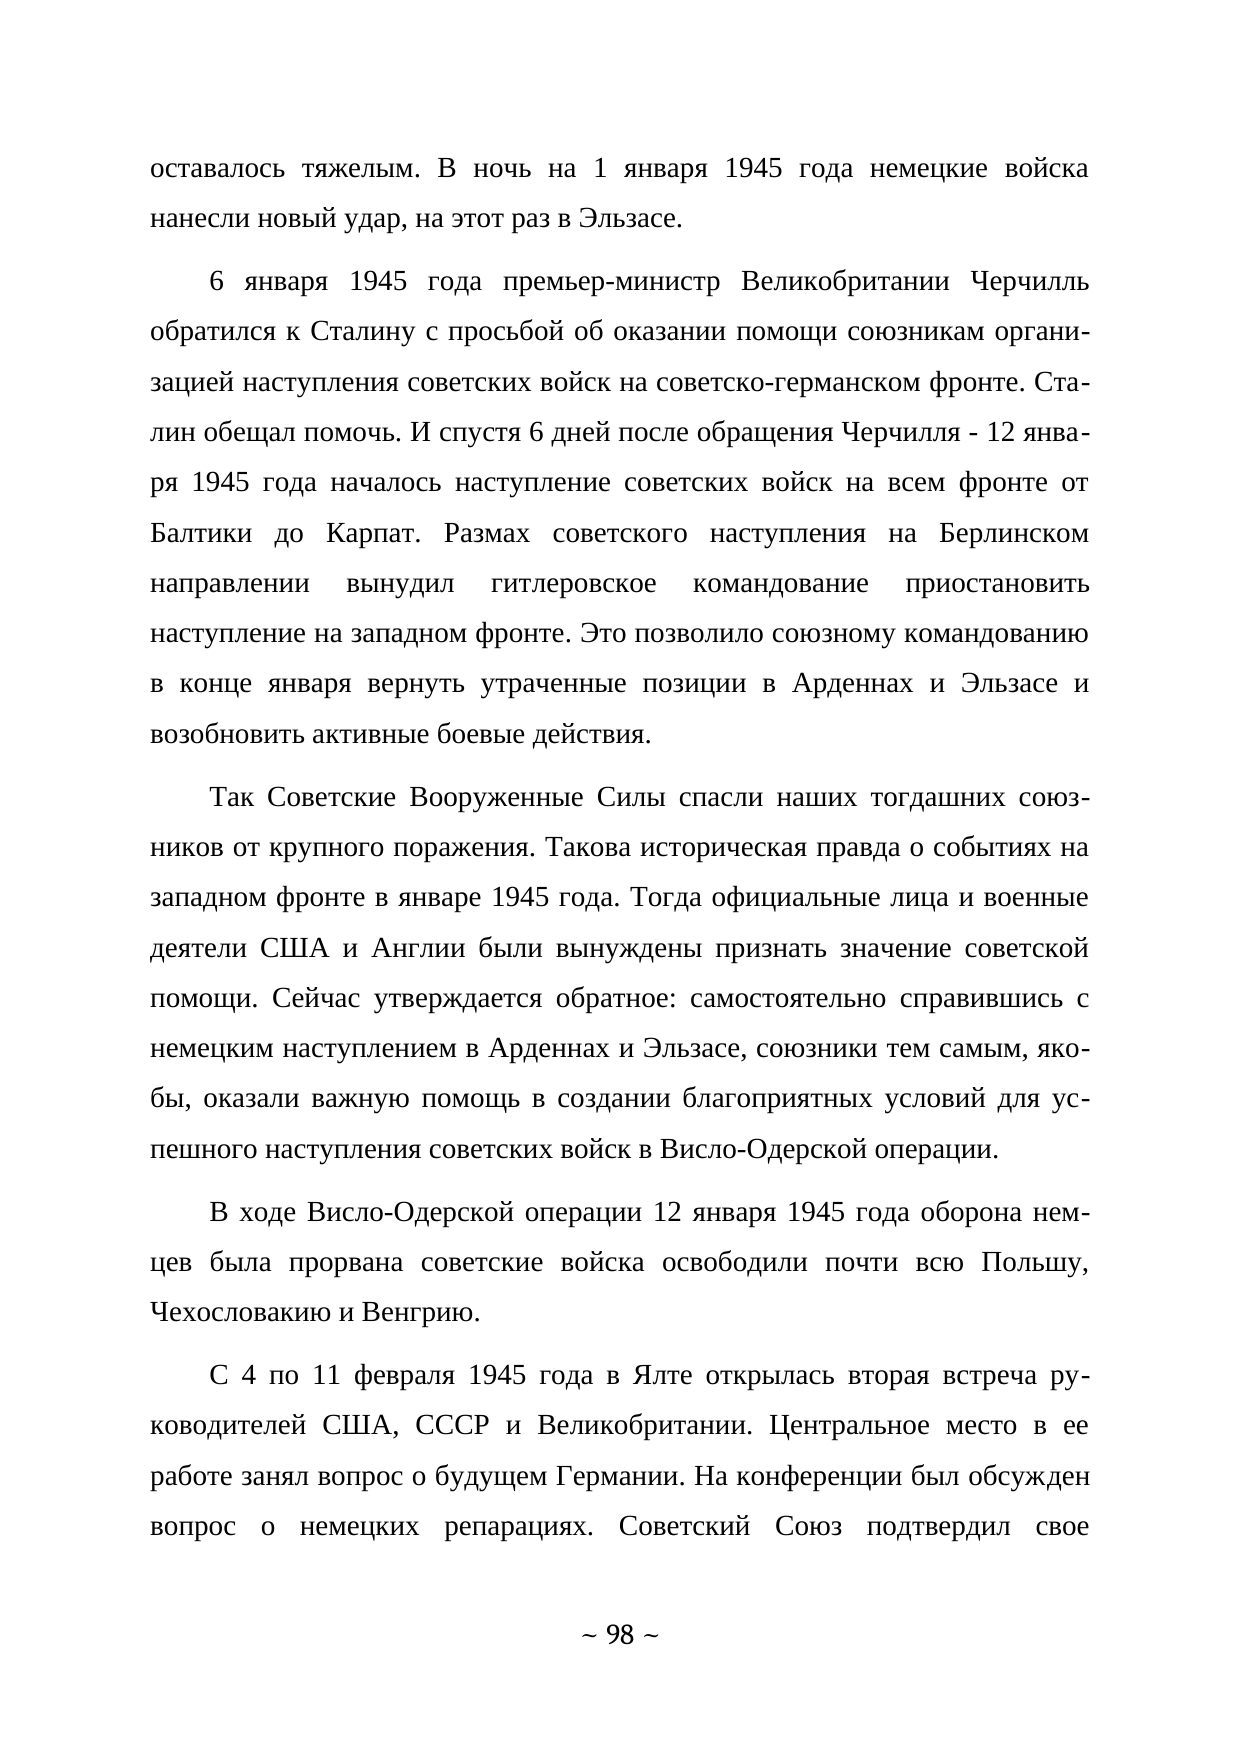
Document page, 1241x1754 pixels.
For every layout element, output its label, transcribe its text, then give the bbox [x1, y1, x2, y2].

text Так Советские Вооруженные Силы спасли наших тогдашних союзников от крупного поражения. Такова историческая правда о событиях на западном фронте в январе 1945 года. Тогда официальные лица и военные деятели США и Англии были вынуждены признать значение советской помощи. Сейчас утверждается обратное: самостоятельно справившись с немецким наступлением в Арденнах и Эльзасе, союзники тем самым, якобы, оказали важную помощь в создании благоприятных условий для успешного наступления советских войск в Висло-Одерской операции. [150, 779, 1090, 1164]
text В ходе Висло-Одерской операции 12 января 1945 года оборона немцев была прорвана советские войска освободили почти всю Польшу, Чехословакию и Венгрию. [150, 1194, 1090, 1328]
text 6 января 1945 года премьер-министр Великобритании Черчилль обратился к Сталину с просьбой об оказании помощи союзникам организацией наступления советских войск на советско-германском фронте. Сталин обещал помочь. И спустя 6 дней после обращения Черчилля - 12 января 1945 года началось наступление советских войск на всем фронте от Балтики до Карпат. Размах советского наступления на Берлинском направлении вынудил гитлеровское командование приостановить наступление на западном фронте. Это позволило союзному командованию в конце января вернуть утраченные позиции в Арденнах и Эльзасе и возобновить активные боевые действия. [150, 263, 1090, 749]
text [150, 1357, 1090, 1542]
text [150, 150, 1090, 234]
